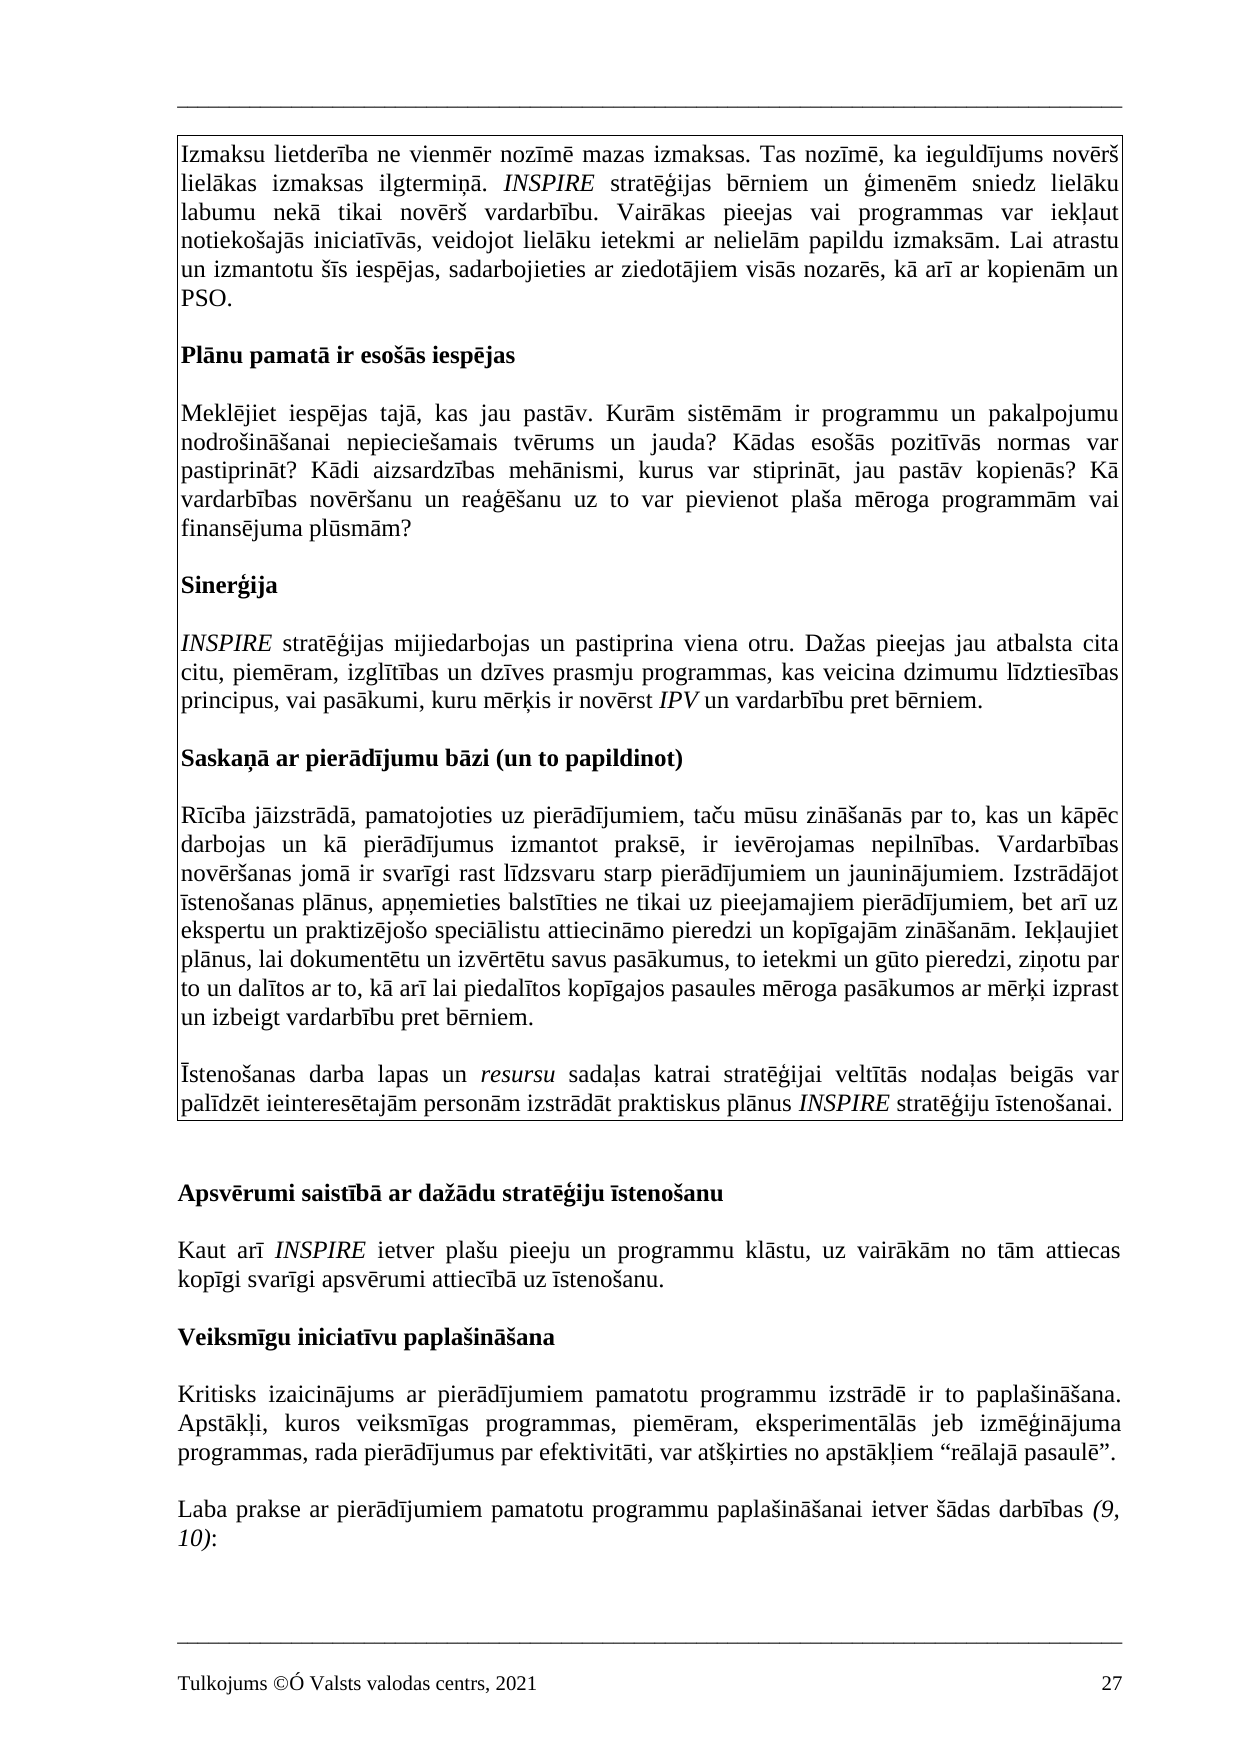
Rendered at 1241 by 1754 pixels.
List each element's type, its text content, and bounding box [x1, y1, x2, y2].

subtitle Apsvērumi saistībā ar dažādu stratēģiju īstenošanu [177, 1178, 1122, 1207]
text Kaut arī INSPIRE ietver plašu pieeju un programmu klāstu, uz vairākām no tām attiecas kopīgi svarīgi apsvērumi attiecībā uz īstenošanu. [177, 1236, 1122, 1293]
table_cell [178, 136, 1122, 1119]
text Kritisks izaicinājums ar pierādījumiem pamatotu programmu izstrādē ir to paplašināšana. Apstākļi, kuros veiksmīgas programmas, piemēram, eksperimentālās jeb izmēģinājuma programmas, rada pierādījumus par efektivitāti, var atšķirties no apstākļiem “reālajā pasaulē”. [177, 1379, 1122, 1466]
text Laba prakse ar pierādījumiem pamatotu programmu paplašināšanai ietver šādas darbības (9, 10): [177, 1494, 1122, 1552]
subtitle Veiksmīgu iniciatīvu paplašināšana [177, 1322, 1122, 1351]
